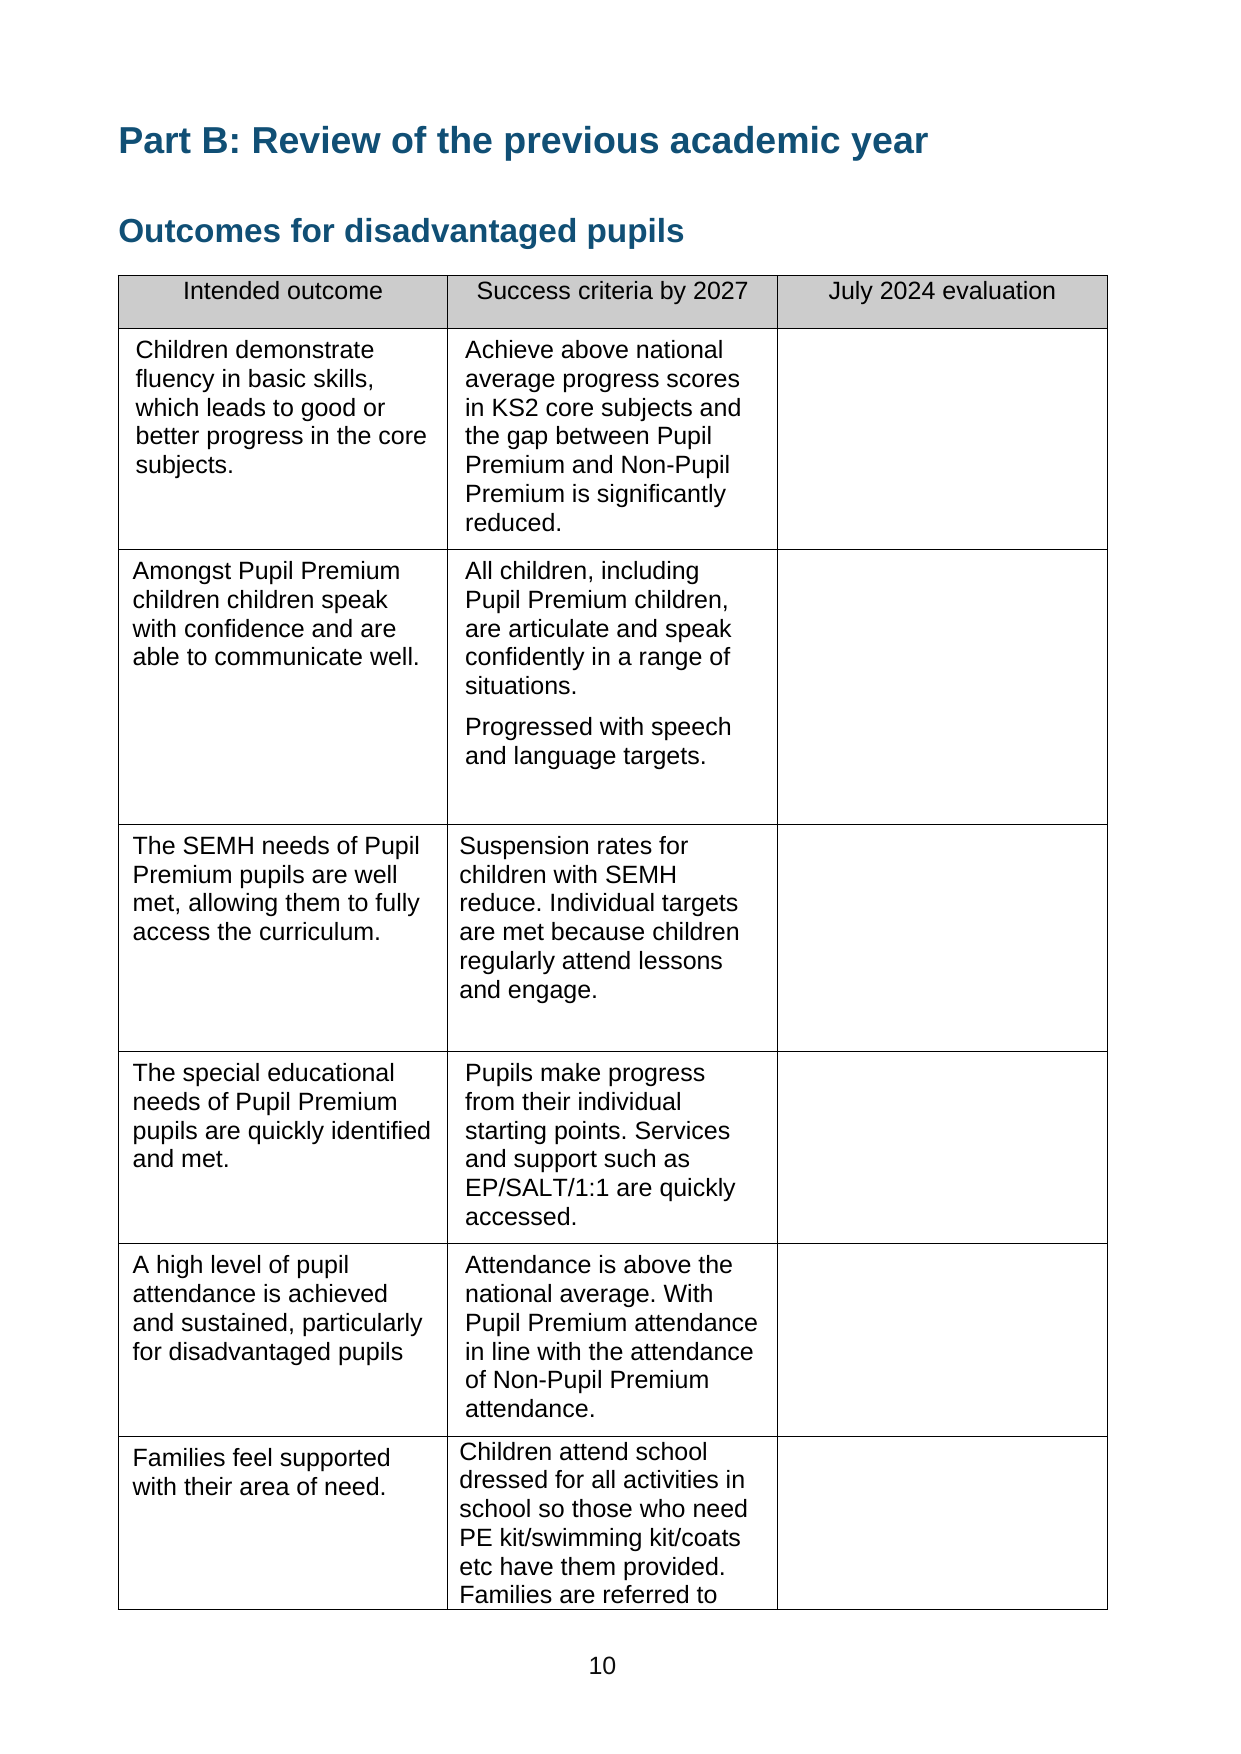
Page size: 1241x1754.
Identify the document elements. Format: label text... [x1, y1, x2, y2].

table_cell Achieve above national average progress scores in KS2 core subjects and the gap between Pupil Premium and Non-Pupil Premium is significantly reduced. [448, 329, 777, 549]
table_cell Children demonstrate fluency in basic skills, which leads to good or better progress in the core subjects. [119, 329, 447, 549]
table_cell Suspension rates for children with SEMH reduce. Individual targets are met because children regularly attend lessons and engage. [448, 825, 777, 1051]
table_cell The special educational needs of Pupil Premium pupils are quickly identified and met. [119, 1052, 447, 1243]
table_cell [778, 1244, 1107, 1436]
table_header Success criteria by 2027 [448, 276, 777, 328]
subtitle Outcomes for disadvantaged pupils [118, 211, 1107, 250]
table_header Intended outcome [119, 276, 447, 328]
table_header July 2024 evaluation [778, 276, 1107, 328]
table_cell [778, 550, 1107, 824]
subtitle Part B: Review of the previous academic year [118, 118, 1107, 161]
table_cell [778, 329, 1107, 549]
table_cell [448, 1437, 777, 1609]
table_cell All children, including Pupil Premium children, are articulate and speak confidently in a range of situations. Progressed with speech and language targets. [448, 550, 777, 824]
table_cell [119, 1437, 447, 1609]
table_cell A high level of pupil attendance is achieved and sustained, particularly for disadvantaged pupils [119, 1244, 447, 1436]
table_cell Amongst Pupil Premium children children speak with confidence and are able to communicate well. [119, 550, 447, 824]
table_cell [778, 1052, 1107, 1243]
table_cell Attendance is above the national average. With Pupil Premium attendance in line with the attendance of Non-Pupil Premium attendance. [448, 1244, 777, 1436]
table_cell [778, 1437, 1107, 1609]
table_cell Pupils make progress from their individual starting points. Services and support such as EP/SALT/1:1 are quickly accessed. [448, 1052, 777, 1243]
table_cell [778, 825, 1107, 1051]
table_cell The SEMH needs of Pupil Premium pupils are well met, allowing them to fully access the curriculum. [119, 825, 447, 1051]
